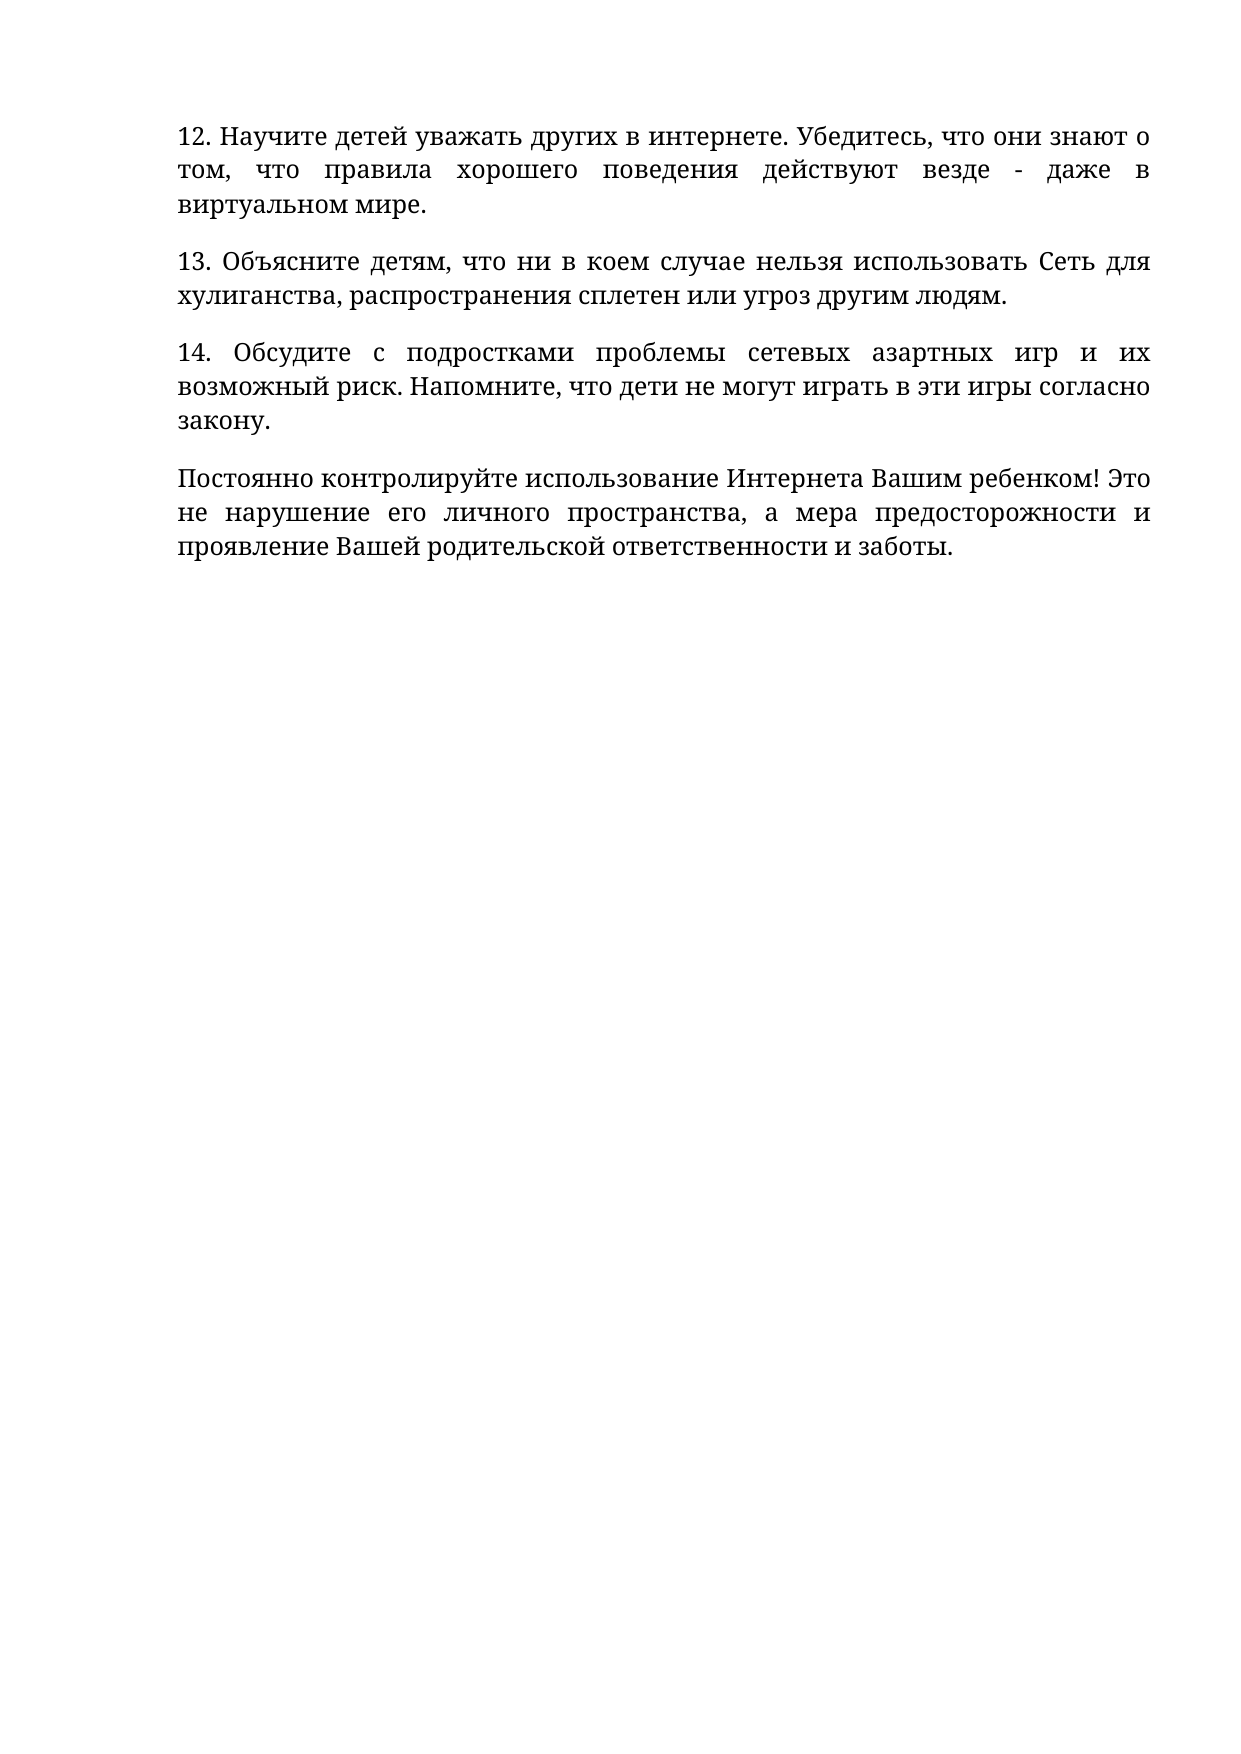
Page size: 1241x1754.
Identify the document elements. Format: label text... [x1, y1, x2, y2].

text 13. Объясните детям, что ни в коем случае нельзя использовать Сеть для хулиганства, распространения сплетен или угроз другим людям. [177, 243, 1152, 312]
text 14. Обсудите с подростками проблемы сетевых азартных игр и их возможный риск. Напомните, что дети не могут играть в эти игры согласно закону. [177, 335, 1152, 437]
text 12. Научите детей уважать других в интернете. Убедитесь, что они знают о том, что правила хорошего поведения действуют везде - даже в виртуальном мире. [177, 118, 1152, 220]
text Постоянно контролируйте использование Интернета Вашим ребенком! Это не нарушение его личного пространства, а мера предосторожности и проявление Вашей родительской ответственности и заботы. [177, 460, 1152, 562]
